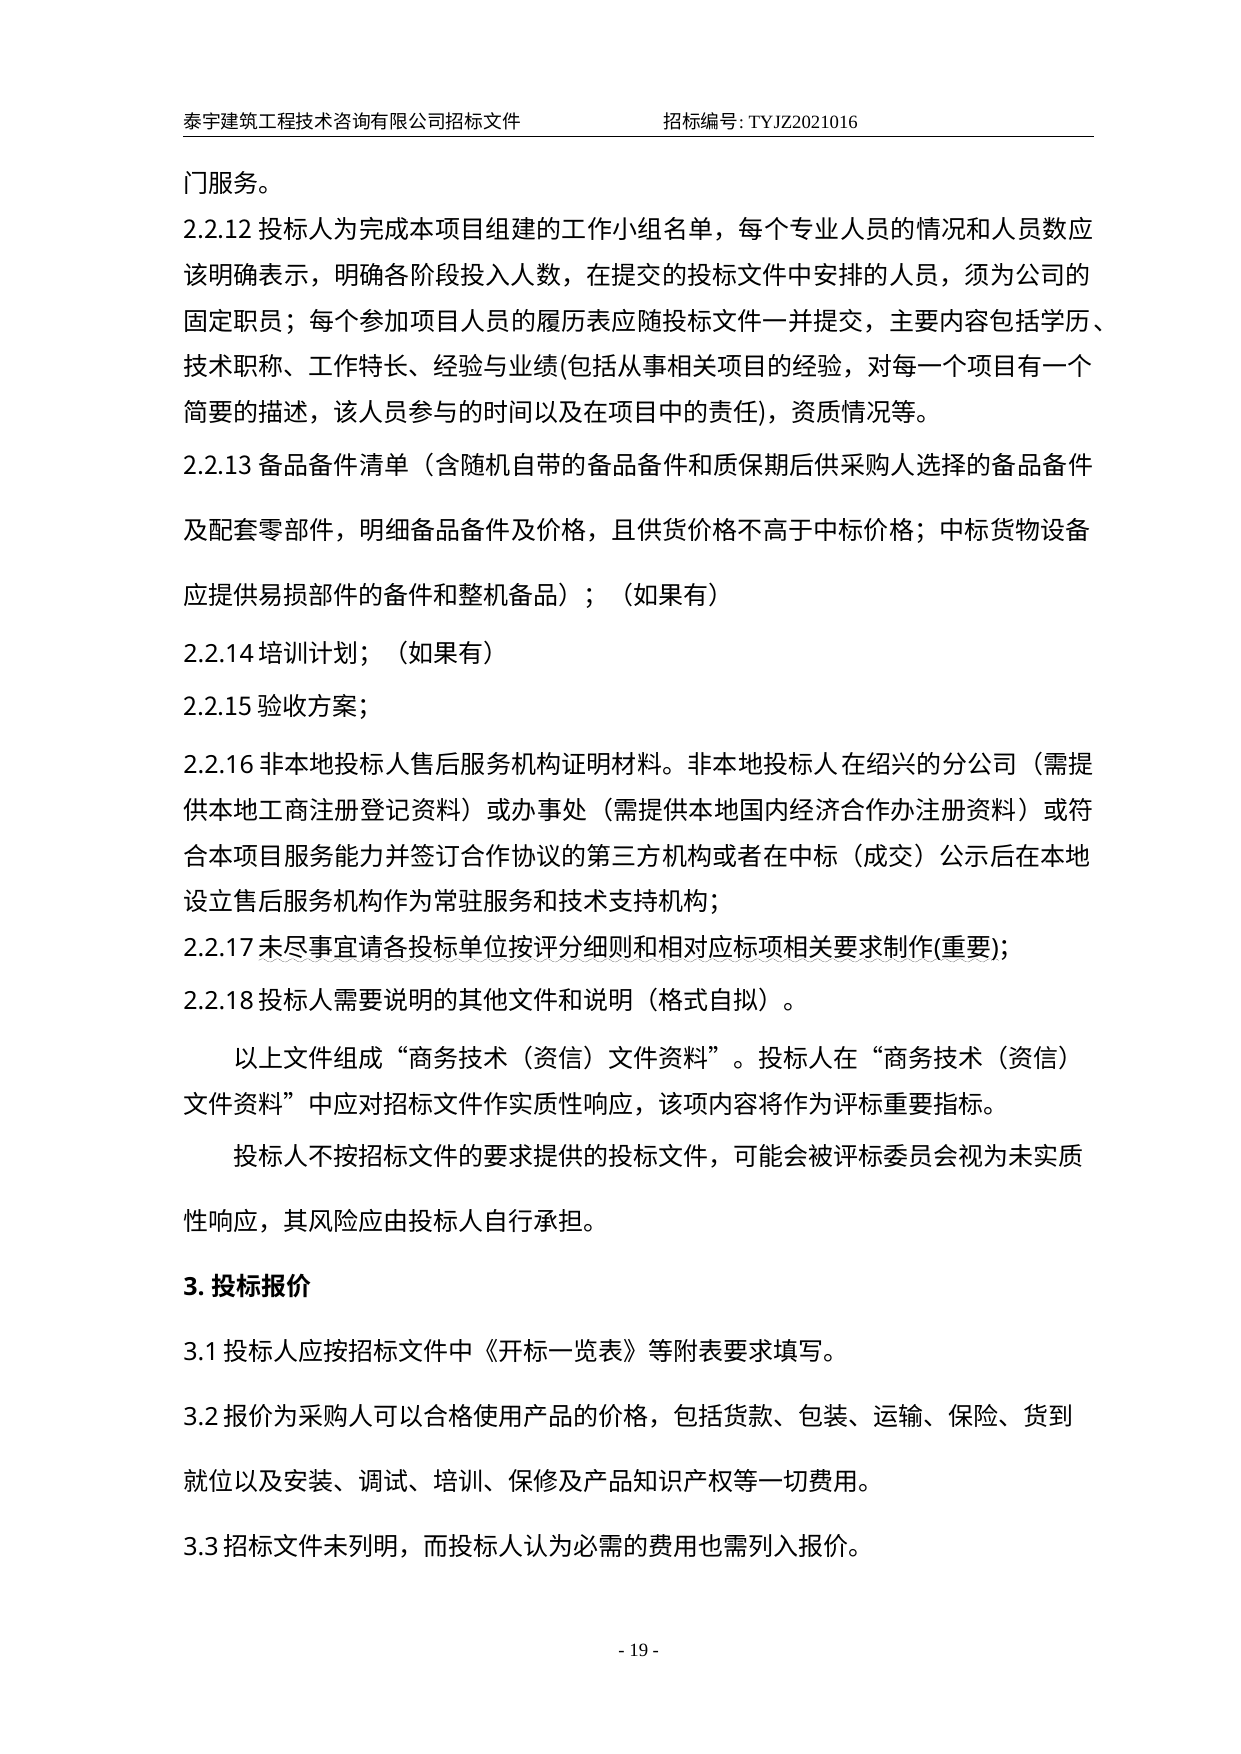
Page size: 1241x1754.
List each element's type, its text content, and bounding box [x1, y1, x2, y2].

text 2.2.16非本地投标人售后服务机构证明材料。非本地投标人在绍兴的分公司（需提供本地工商注册登记资料）或办事处（需提供本地国内经济合作办注册资料）或符合本项目服务能力并签订合作协议的第三方机构或者在中标（成交）公示后在本地设立售后服务机构作为常驻服务和技术支持机构； [183, 737, 1094, 920]
text 2.2.17未尽事宜请各投标单位按评分细则和相对应标项相关要求制作(重要)； [183, 920, 1094, 966]
text 2.2.15验收方案； [183, 672, 1094, 737]
text 2.2.14培训计划；（如果有） [183, 626, 1094, 672]
text 3. 投标报价 [183, 1252, 1094, 1317]
list 2.2.18投标人需要说明的其他文件和说明（格式自拟）。 [183, 966, 1094, 1031]
text 以上文件组成“商务技术（资信）文件资料”。投标人在“商务技术（资信）文件资料”中应对招标文件作实质性响应，该项内容将作为评标重要指标。 [183, 1031, 1094, 1122]
text 3.1投标人应按招标文件中《开标一览表》等附表要求填写。 [183, 1317, 1094, 1382]
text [183, 156, 1094, 202]
text 3.2报价为采购人可以合格使用产品的价格，包括货款、包装、运输、保险、货到就位以及安装、调试、培训、保修及产品知识产权等一切费用。 [183, 1382, 1094, 1512]
text 2.2.13备品备件清单（含随机自带的备品备件和质保期后供采购人选择的备品备件及配套零部件，明细备品备件及价格，且供货价格不高于中标价格；中标货物设备应提供易损部件的备件和整机备品）；（如果有） [183, 431, 1094, 626]
text 2.2.12投标人为完成本项目组建的工作小组名单，每个专业人员的情况和人员数应该明确表示，明确各阶段投入人数，在提交的投标文件中安排的人员，须为公司的固定职员；每个参加项目人员的履历表应随投标文件一并提交，主要内容包括学历、技术职称、工作特长、经验与业绩(包括从事相关项目的经验，对每一个项目有一个简要的描述，该人员参与的时间以及在项目中的责任)，资质情况等。 [183, 202, 1094, 431]
list 投标人不按招标文件的要求提供的投标文件，可能会被评标委员会视为未实质性响应，其风险应由投标人自行承担。 [183, 1122, 1102, 1252]
text 3.3招标文件未列明，而投标人认为必需的费用也需列入报价。 [183, 1512, 1094, 1577]
